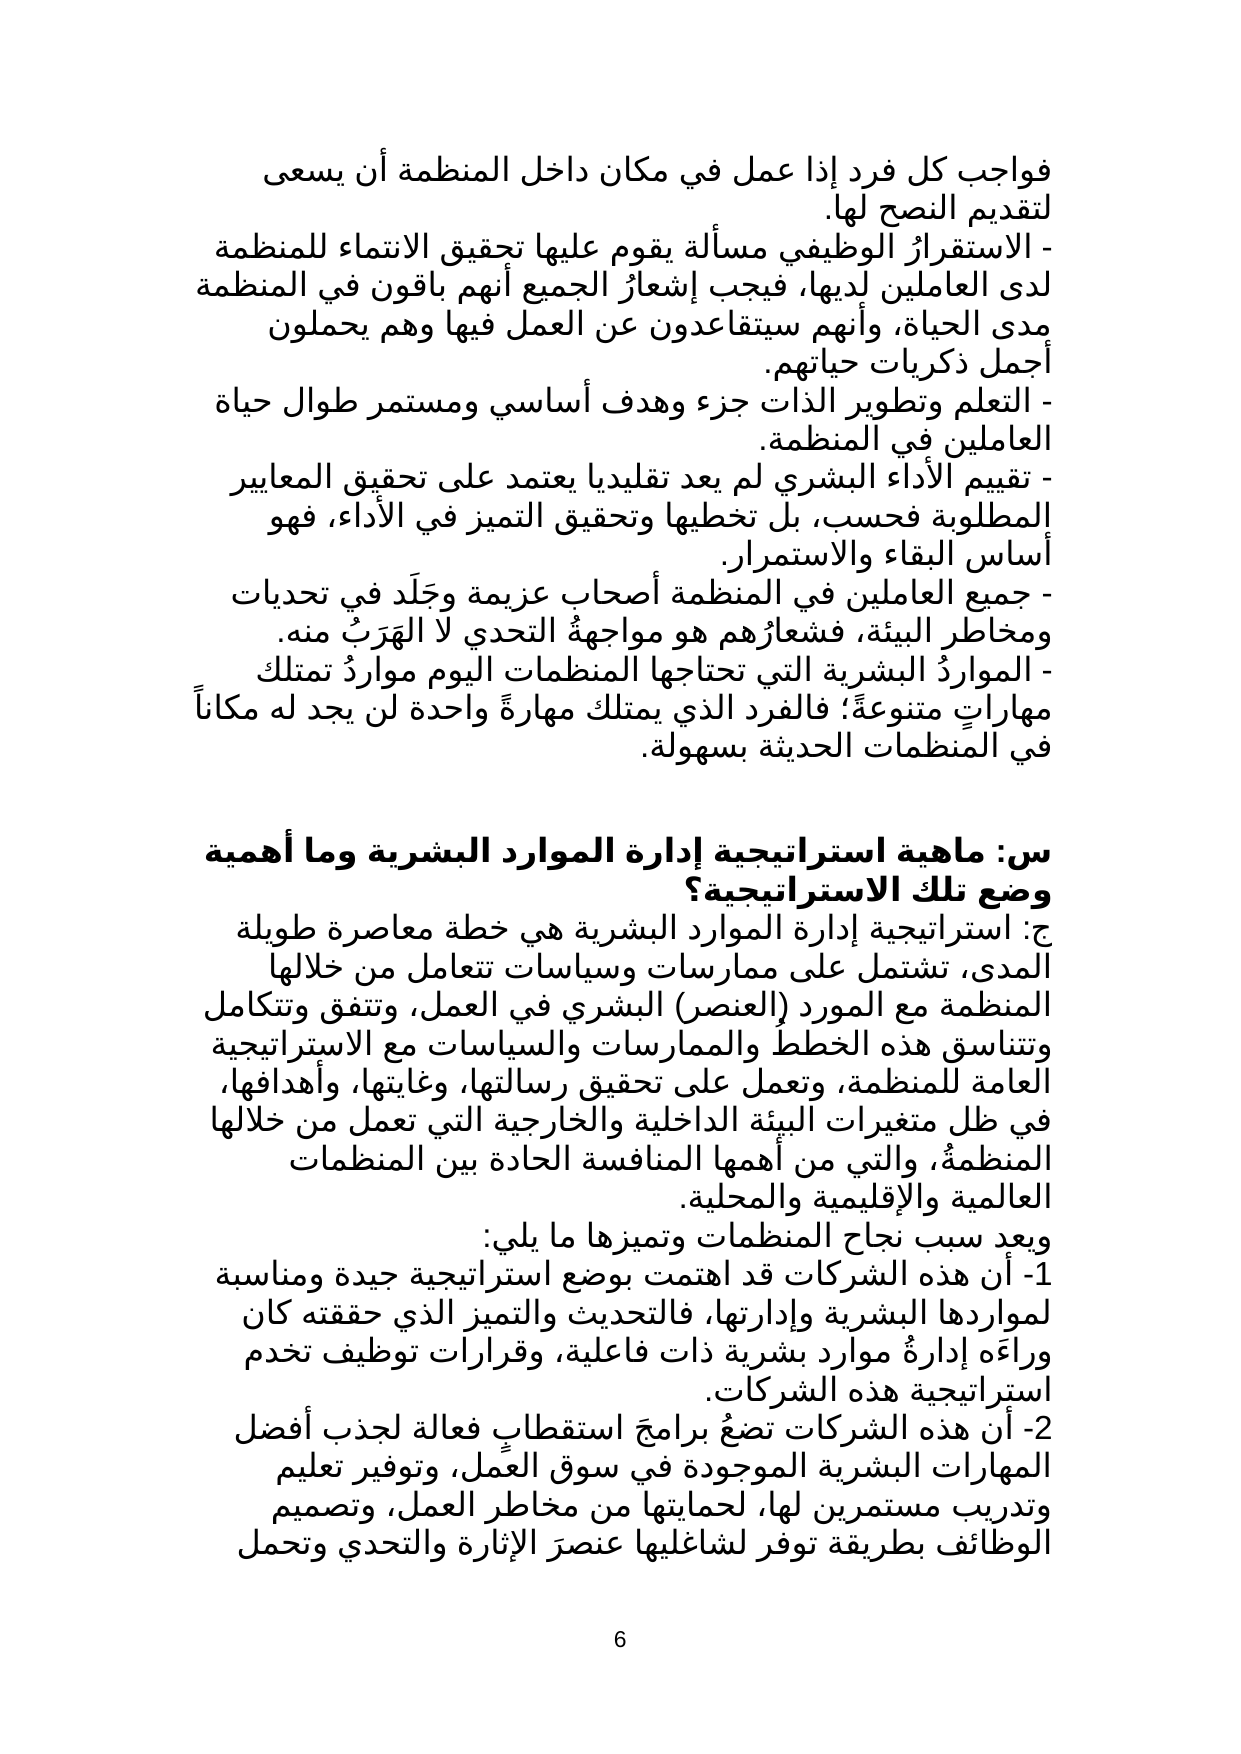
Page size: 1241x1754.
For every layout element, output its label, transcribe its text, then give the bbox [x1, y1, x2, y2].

text - التعلم وتطوير الذات جزء وهدف أساسي ومستمر طوال حياة العاملين في المنظمة. [187, 381, 1053, 457]
text 1- أن هذه الشركات قد اهتمت بوضع استراتيجية جيدة ومناسبة لمواردها البشرية وإدارتها، فالتحديث والتميز الذي حققته كان وراءَه إدارةُ موارد بشرية ذات فاعلية، وقرارات توظيف تخدم استراتيجية هذه الشركات. [187, 1254, 1053, 1408]
text - الاستقرارُ الوظيفي مسألة يقوم عليها تحقيق الانتماء للمنظمة لدى العاملين لديها، فيجب إشعارُ الجميع أنهم باقون في المنظمة مدى الحياة، وأنهم سيتقاعدون عن العمل فيها وهم يحملون أجمل ذكريات حياتهم. [187, 227, 1053, 381]
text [187, 1408, 1053, 1562]
text - تقييم الأداء البشري لم يعد تقليديا يعتمد على تحقيق المعايير المطلوبة فحسب، بل تخطيها وتحقيق التميز في الأداء، فهو أساس البقاء والاستمرار. [187, 457, 1053, 573]
text ويعد سبب نجاح المنظمات وتميزها ما يلي: [187, 1216, 1053, 1254]
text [187, 150, 1053, 227]
text - جميع العاملين في المنظمة أصحاب عزيمة وجَلَد في تحديات ومخاطر البيئة، فشعارُهم هو مواجهةُ التحدي لا الهَرَبُ منه. [187, 573, 1053, 650]
text س: ماهية استراتيجية إدارة الموارد البشرية وما أهمية وضع تلك الاستراتيجية؟ [187, 831, 1053, 908]
text - المواردُ البشرية التي تحتاجها المنظمات اليوم مواردُ تمتلك مهاراتٍ متنوعةً؛ فالفرد الذي يمتلك مهارةً واحدة لن يجد له مكاناً في المنظمات الحديثة بسهولة. [187, 650, 1053, 765]
text ج: استراتيجية إدارة الموارد البشرية هي خطة معاصرة طويلة المدى، تشتمل على ممارسات وسياسات تتعامل من خلالها المنظمة مع المورد (العنصر) البشري في العمل، وتتفق وتتكامل وتتناسق هذه الخططُ والممارسات والسياسات مع الاستراتيجية العامة للمنظمة، وتعمل على تحقيق رسالتها، وغايتها، وأهدافها، في ظل متغيرات البيئة الداخلية والخارجية التي تعمل من خلالها المنظمةُ، والتي من أهمها المنافسة الحادة بين المنظمات العالمية والإقليمية والمحلية. [187, 908, 1053, 1216]
